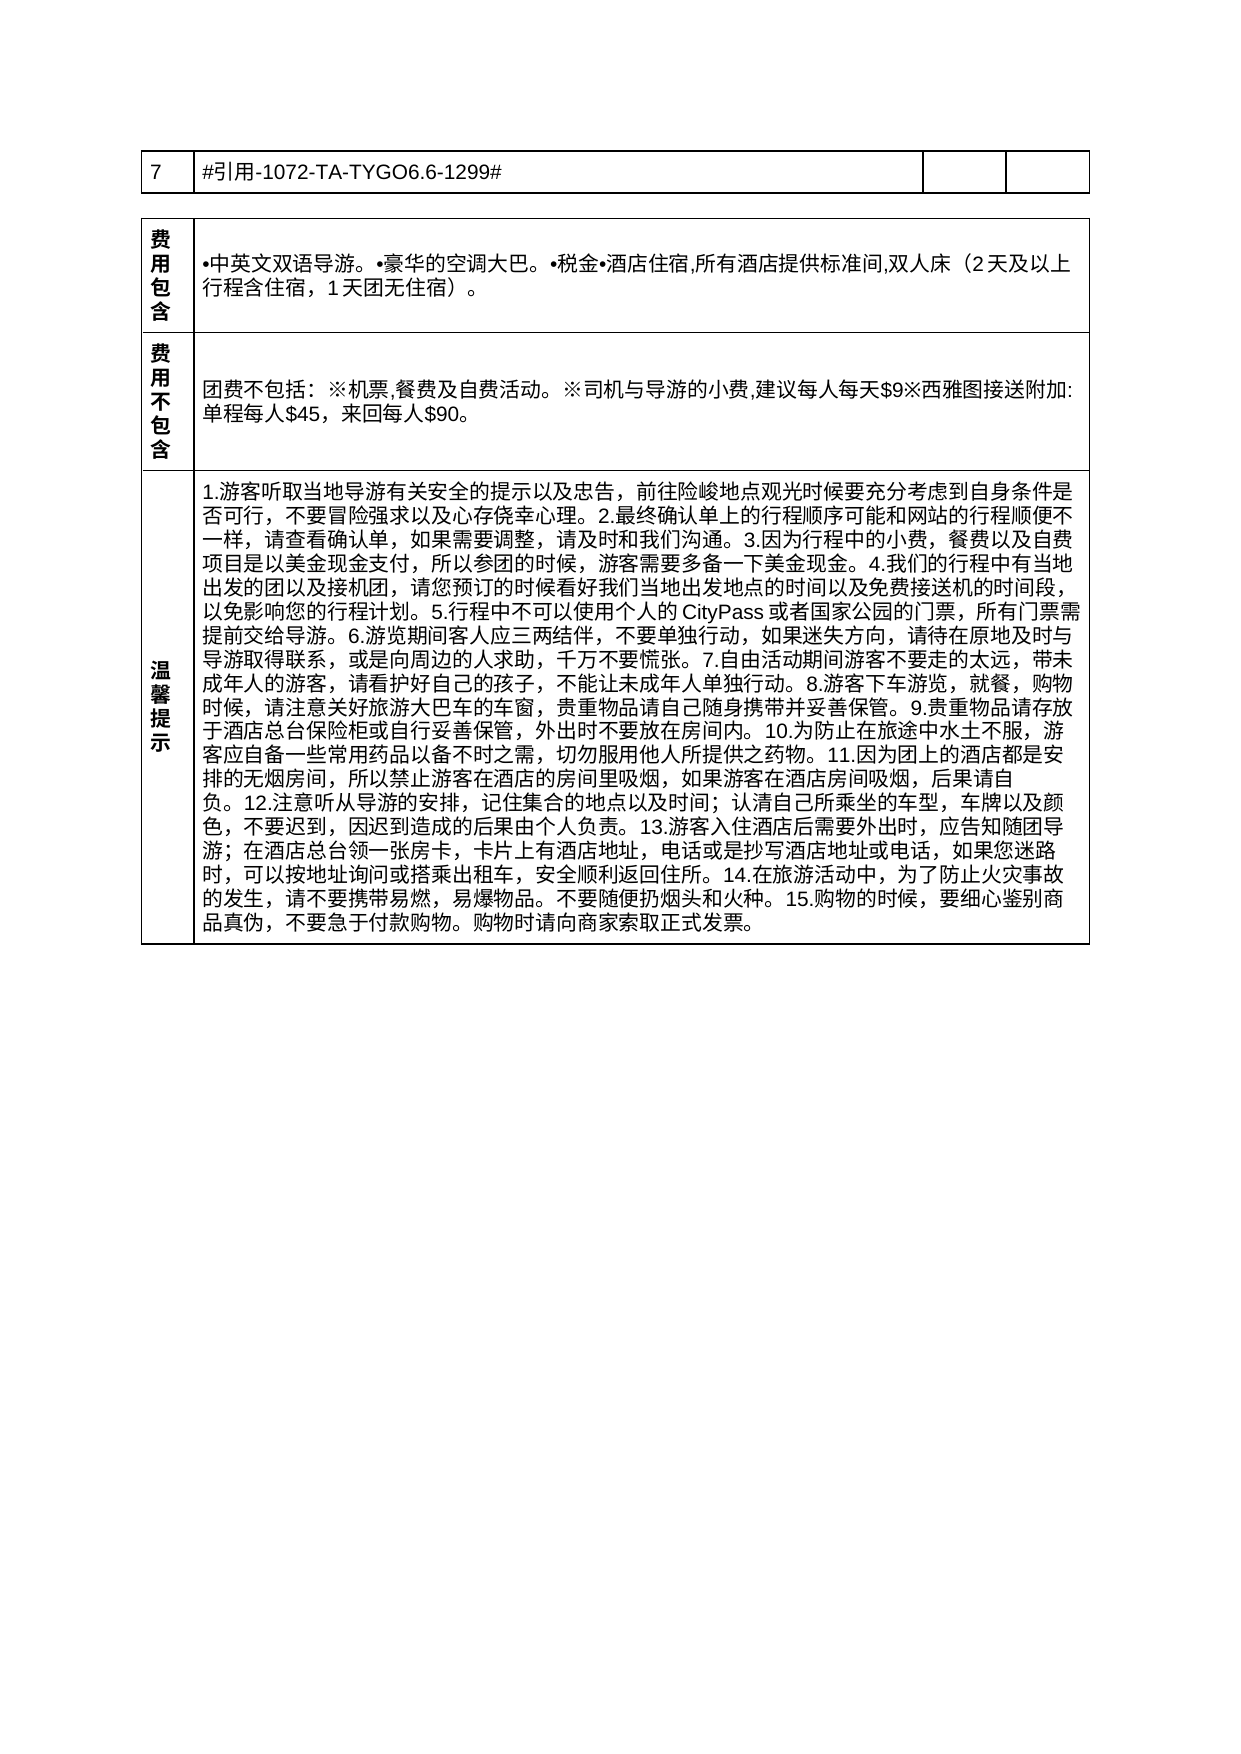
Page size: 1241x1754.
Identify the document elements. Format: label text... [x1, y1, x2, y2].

table_header •中英文双语导游。•豪华的空调大巴。•税金•酒店住宿,所有酒店提供标准间,双人床（2天及以上行程含住宿，1天团无住宿）。 [195, 219, 1089, 332]
table_cell 团费不包括：※机票,餐费及自费活动。※司机与导游的小费,建议每人每天$9※西雅图接送附加:单程每人$45，来回每人$90。 [195, 333, 1089, 470]
table_cell 费用不包含 [142, 333, 193, 470]
table_cell 温馨提示 [142, 471, 193, 943]
table_cell [1007, 152, 1089, 192]
table_cell [924, 152, 1005, 192]
table_cell #引用-1072-TA-TYGO6.6-1299# [195, 152, 922, 192]
table_header 费用包含 [142, 219, 193, 332]
table_cell 7 [142, 152, 193, 192]
table_cell 1.游客听取当地导游有关安全的提示以及忠告，前往险峻地点观光时候要充分考虑到自身条件是否可行，不要冒险强求以及心存侥幸心理。2.最终确认单上的行程顺序可能和网站的行程顺便不一样，请查看确认单，如果需要调整，请及时和我们沟通。3.因为行程中的小费，餐费以及自费项目是以美金现金支付，所以参团的时候，游客需要多备一下美金现金。4.我们的行程中有当地出发的团以及接机团，请您预订的时候看好我们当地出发地点的时间以及免费接送机的时间段，以免影响您的行程计划。5.行程中不可以使用个人的CityPass或者国家公园的门票，所有门票需提前交给导游。6.游览期间客人应三两结伴，不要单独行动，如果迷失方向，请待在原地及时与导游取得联系，或是向周边的人求助，千万不要慌张。7.自由活动期间游客不要走的太远，带未成年人的游客，请看护好自己的孩子，不能让未成年人单独行动。8.游客下车游览，就餐，购物时候，请注意关好旅游大巴车的车窗，贵重物品请自己随身携带并妥善保管。9.贵重物品请存放于酒店总台保险柜或自行妥善保管，外出时不要放在房间内。10.为防止在旅途中水土不服，游客应自备一些常用药品以备不时之需，切勿服用他人所提供之药物。11.因为团上的酒店都是安排的无烟房间，所以禁止游客在酒店的房间里吸烟，如果游客在酒店房间吸烟，后果请自负。12.注意听从导游的安排，记住集合的地点以及时间；认清自己所乘坐的车型，车牌以及颜色，不要迟到，因迟到造成的后果由个人负责。13.游客入住酒店后需要外出时，应告知随团导游；在酒店总台领一张房卡，卡片上有酒店地址，电话或是抄写酒店地址或电话，如果您迷路时，可以按地址询问或搭乘出租车，安全顺利返回住所。14.在旅游活动中，为了防止火灾事故的发生，请不要携带易燃，易爆物品。不要随便扔烟头和火种。15.购物的时候，要细心鉴别商品真伪，不要急于付款购物。购物时请向商家索取正式发票。 [195, 471, 1089, 943]
